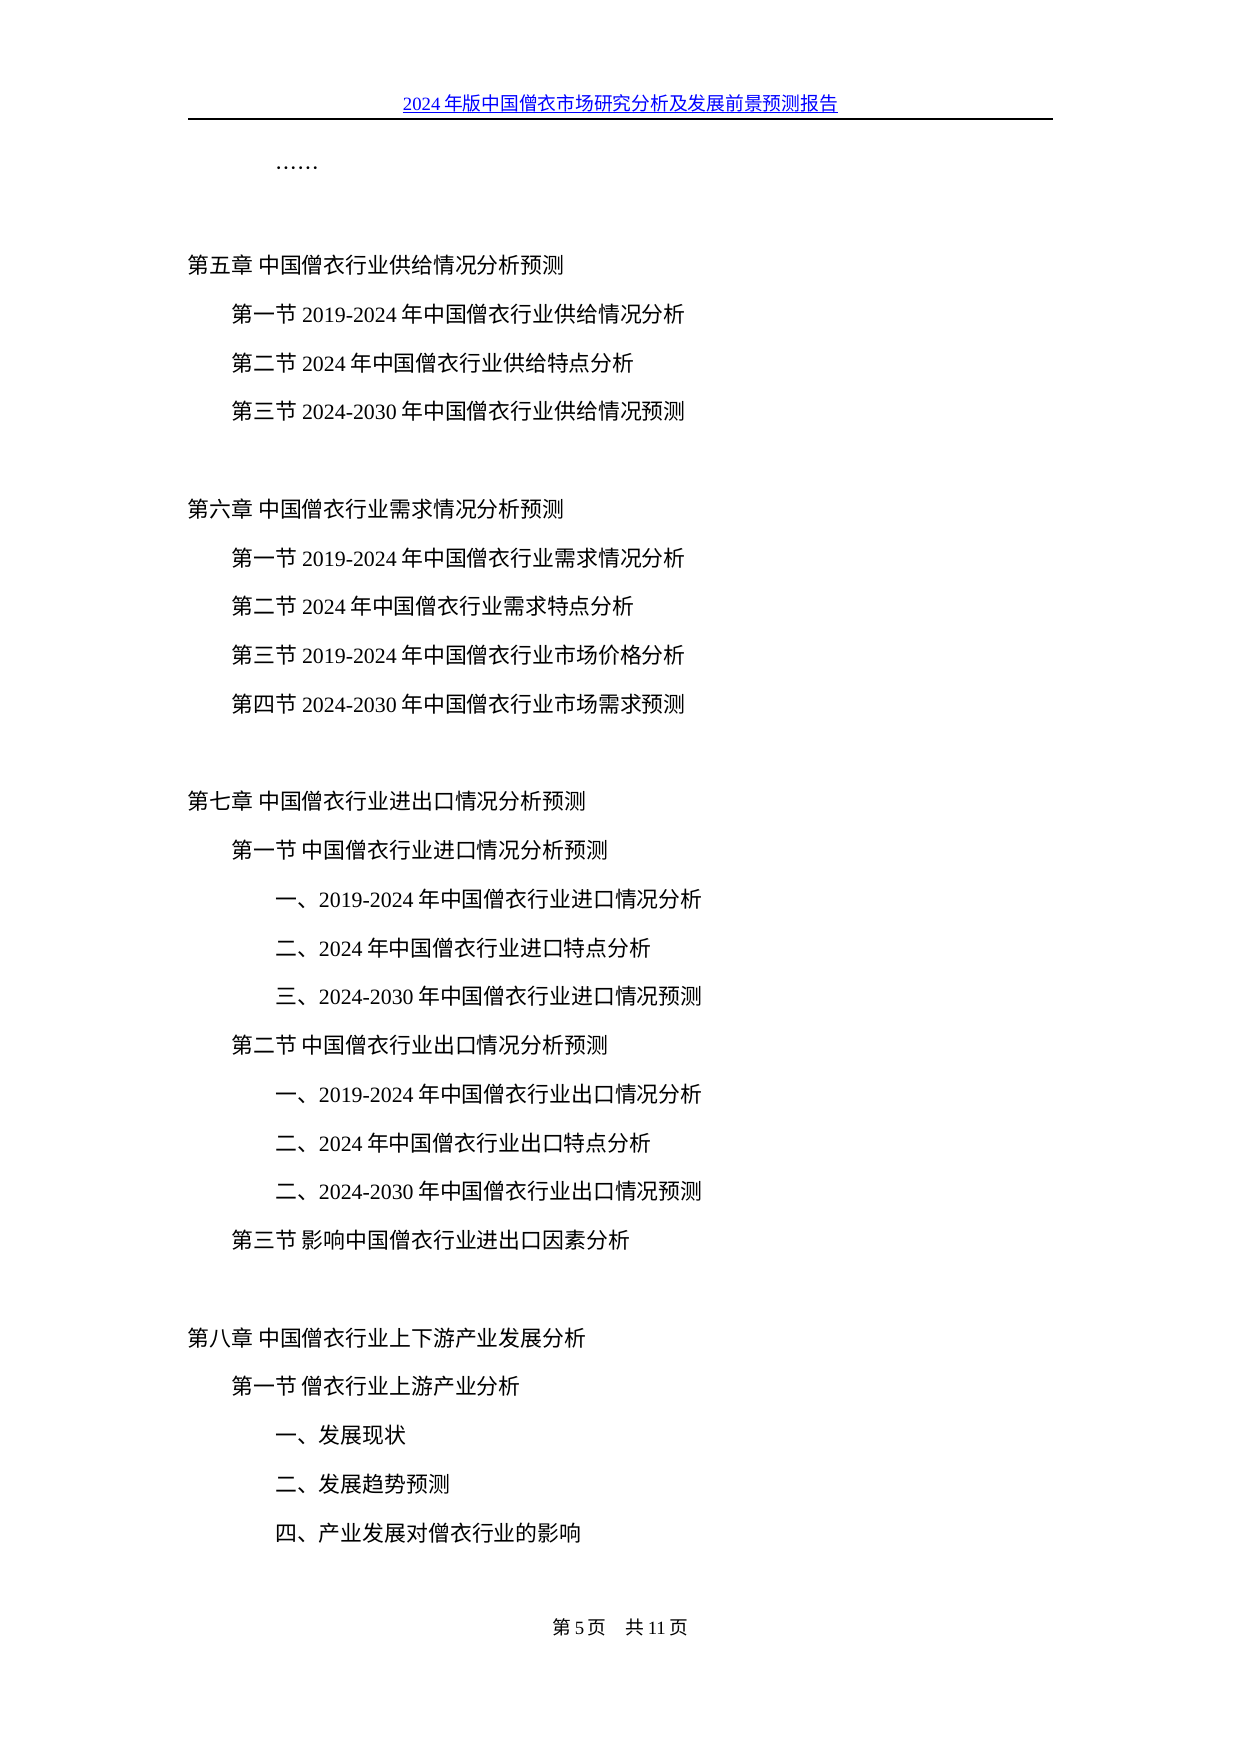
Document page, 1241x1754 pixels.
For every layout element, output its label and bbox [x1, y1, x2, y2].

text [187, 150, 1053, 1548]
